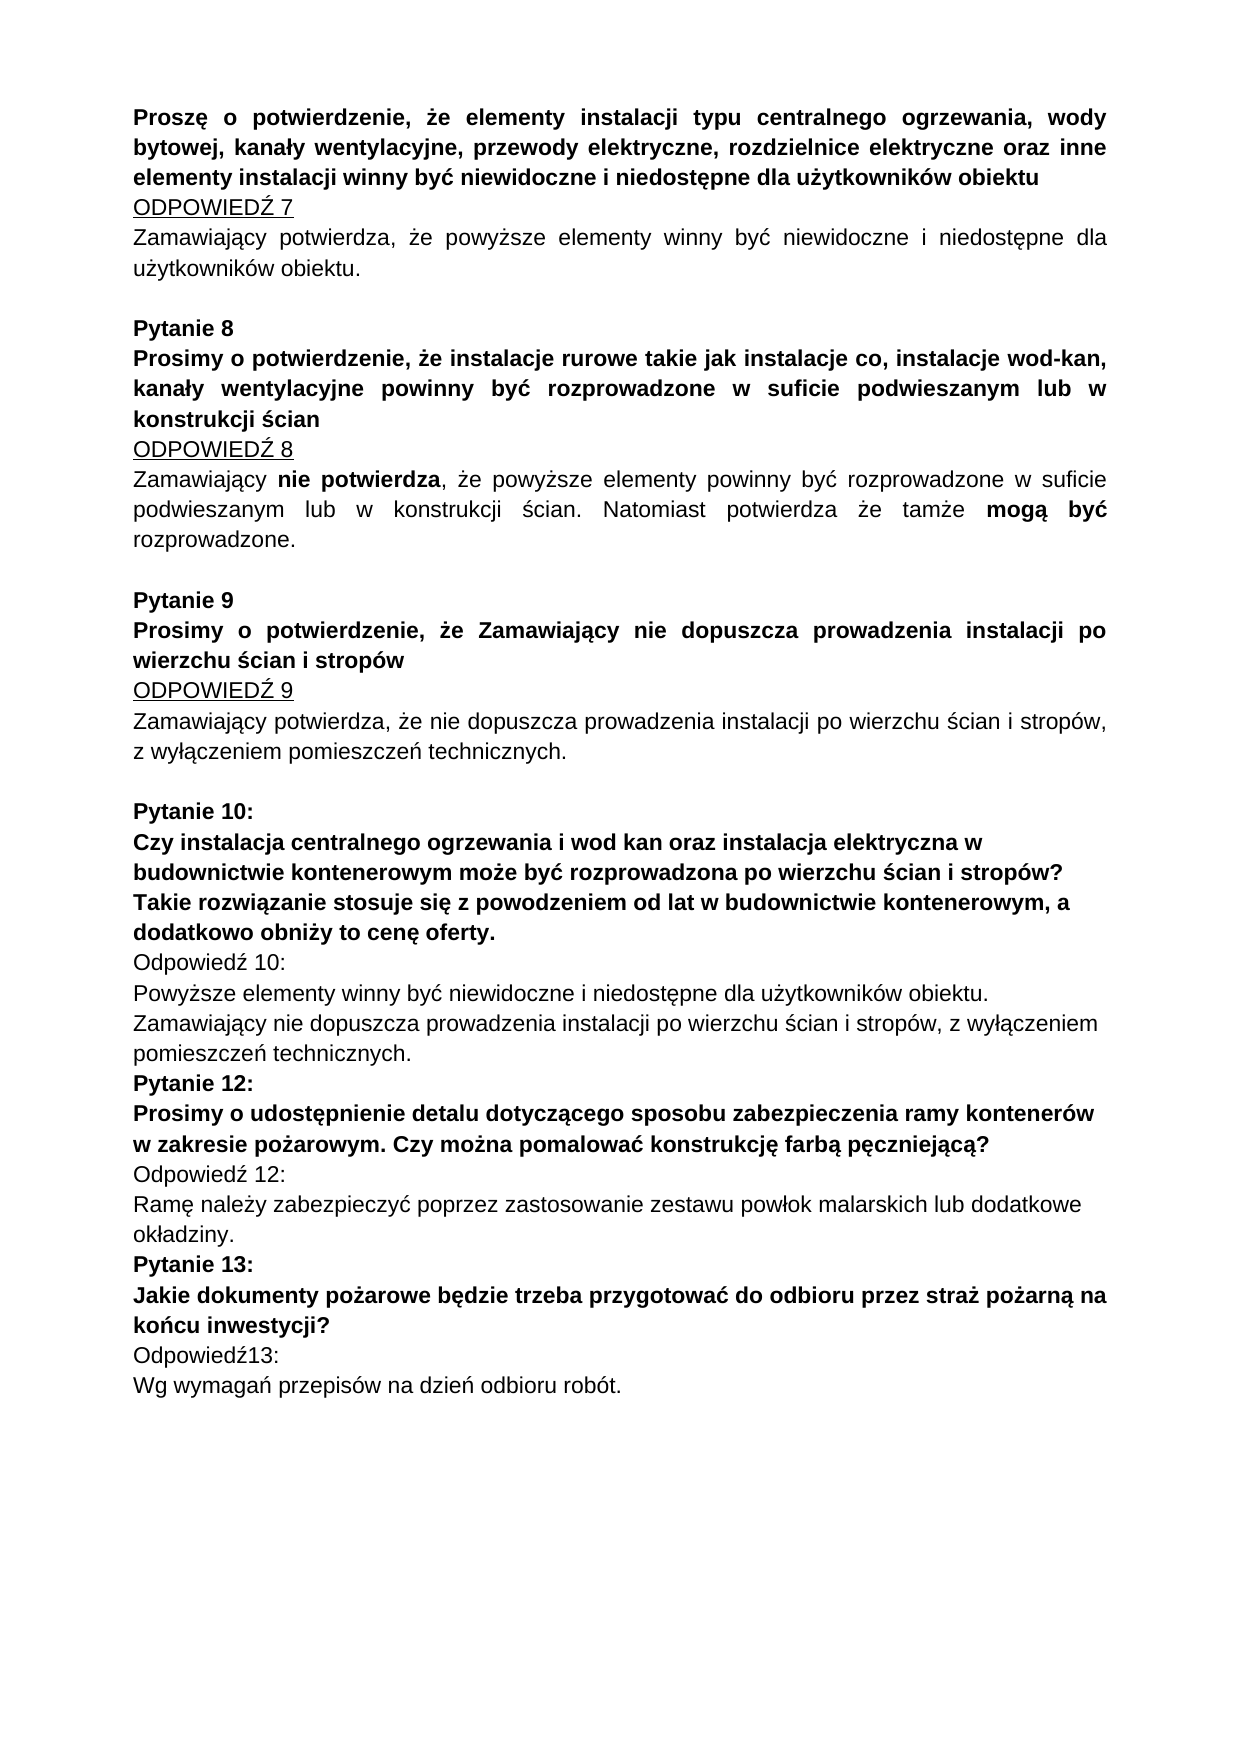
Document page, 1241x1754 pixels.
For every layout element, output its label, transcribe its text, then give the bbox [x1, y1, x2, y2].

text Zamawiający potwierdza, że nie dopuszcza prowadzenia instalacji po wierzchu ścian i stropów, z wyłączeniem pomieszczeń technicznych. [133, 708, 1107, 764]
text Wg wymagań przepisów na dzień odbioru robót. [133, 1372, 1107, 1398]
text Odpowiedź 10: [133, 949, 1107, 976]
text ODPOWIEDŹ 7 [133, 194, 1107, 220]
text Pytanie 12: [133, 1070, 1107, 1096]
text Odpowiedź 12: [133, 1161, 1107, 1187]
text Odpowiedź13: [133, 1342, 1107, 1368]
text ODPOWIEDŹ 9 [133, 677, 1107, 704]
text Jakie dokumenty pożarowe będzie trzeba przygotować do odbioru przez straż pożarną na końcu inwestycji? [133, 1282, 1107, 1338]
text Prosimy o potwierdzenie, że instalacje rurowe takie jak instalacje co, instalacje wod-kan, kanały wentylacyjne powinny być rozprowadzone w suficie podwieszanym lub w konstrukcji ścian [133, 345, 1107, 432]
text ODPOWIEDŹ 8 [133, 436, 1107, 462]
text Ramę należy zabezpieczyć poprzez zastosowanie zestawu powłok malarskich lub dodatkowe okładziny. [133, 1191, 1107, 1247]
text Prosimy o udostępnienie detalu dotyczącego sposobu zabezpieczenia ramy kontenerów w zakresie pożarowym. Czy można pomalować konstrukcję farbą pęczniejącą? [133, 1100, 1107, 1157]
text Zamawiający nie potwierdza, że powyższe elementy powinny być rozprowadzone w suficie podwieszanym lub w konstrukcji ścian. Natomiast potwierdza że tamże mogą być rozprowadzone. [133, 466, 1107, 553]
text Czy instalacja centralnego ogrzewania i wod kan oraz instalacja elektryczna w budownictwie kontenerowym może być rozprowadzona po wierzchu ścian i stropów? Takie rozwiązanie stosuje się z powodzeniem od lat w budownictwie kontenerowym, a dodatkowo obniży to cenę oferty. [133, 828, 1107, 945]
text Pytanie 10: [133, 798, 1107, 824]
text Proszę o potwierdzenie, że elementy instalacji typu centralnego ogrzewania, wody bytowej, kanały wentylacyjne, przewody elektryczne, rozdzielnice elektryczne oraz inne elementy instalacji winny być niewidoczne i niedostępne dla użytkowników obiektu [133, 103, 1107, 190]
text Zamawiający potwierdza, że powyższe elementy winny być niewidoczne i niedostępne dla użytkowników obiektu. [133, 224, 1107, 281]
text Powyższe elementy winny być niewidoczne i niedostępne dla użytkowników obiektu. Zamawiający nie dopuszcza prowadzenia instalacji po wierzchu ścian i stropów, z wyłączeniem pomieszczeń technicznych. [133, 979, 1107, 1066]
text Prosimy o potwierdzenie, że Zamawiający nie dopuszcza prowadzenia instalacji po wierzchu ścian i stropów [133, 617, 1107, 673]
text Pytanie 9 [133, 587, 1107, 613]
text Pytanie 13: [133, 1251, 1107, 1278]
text Pytanie 8 [133, 315, 1107, 341]
